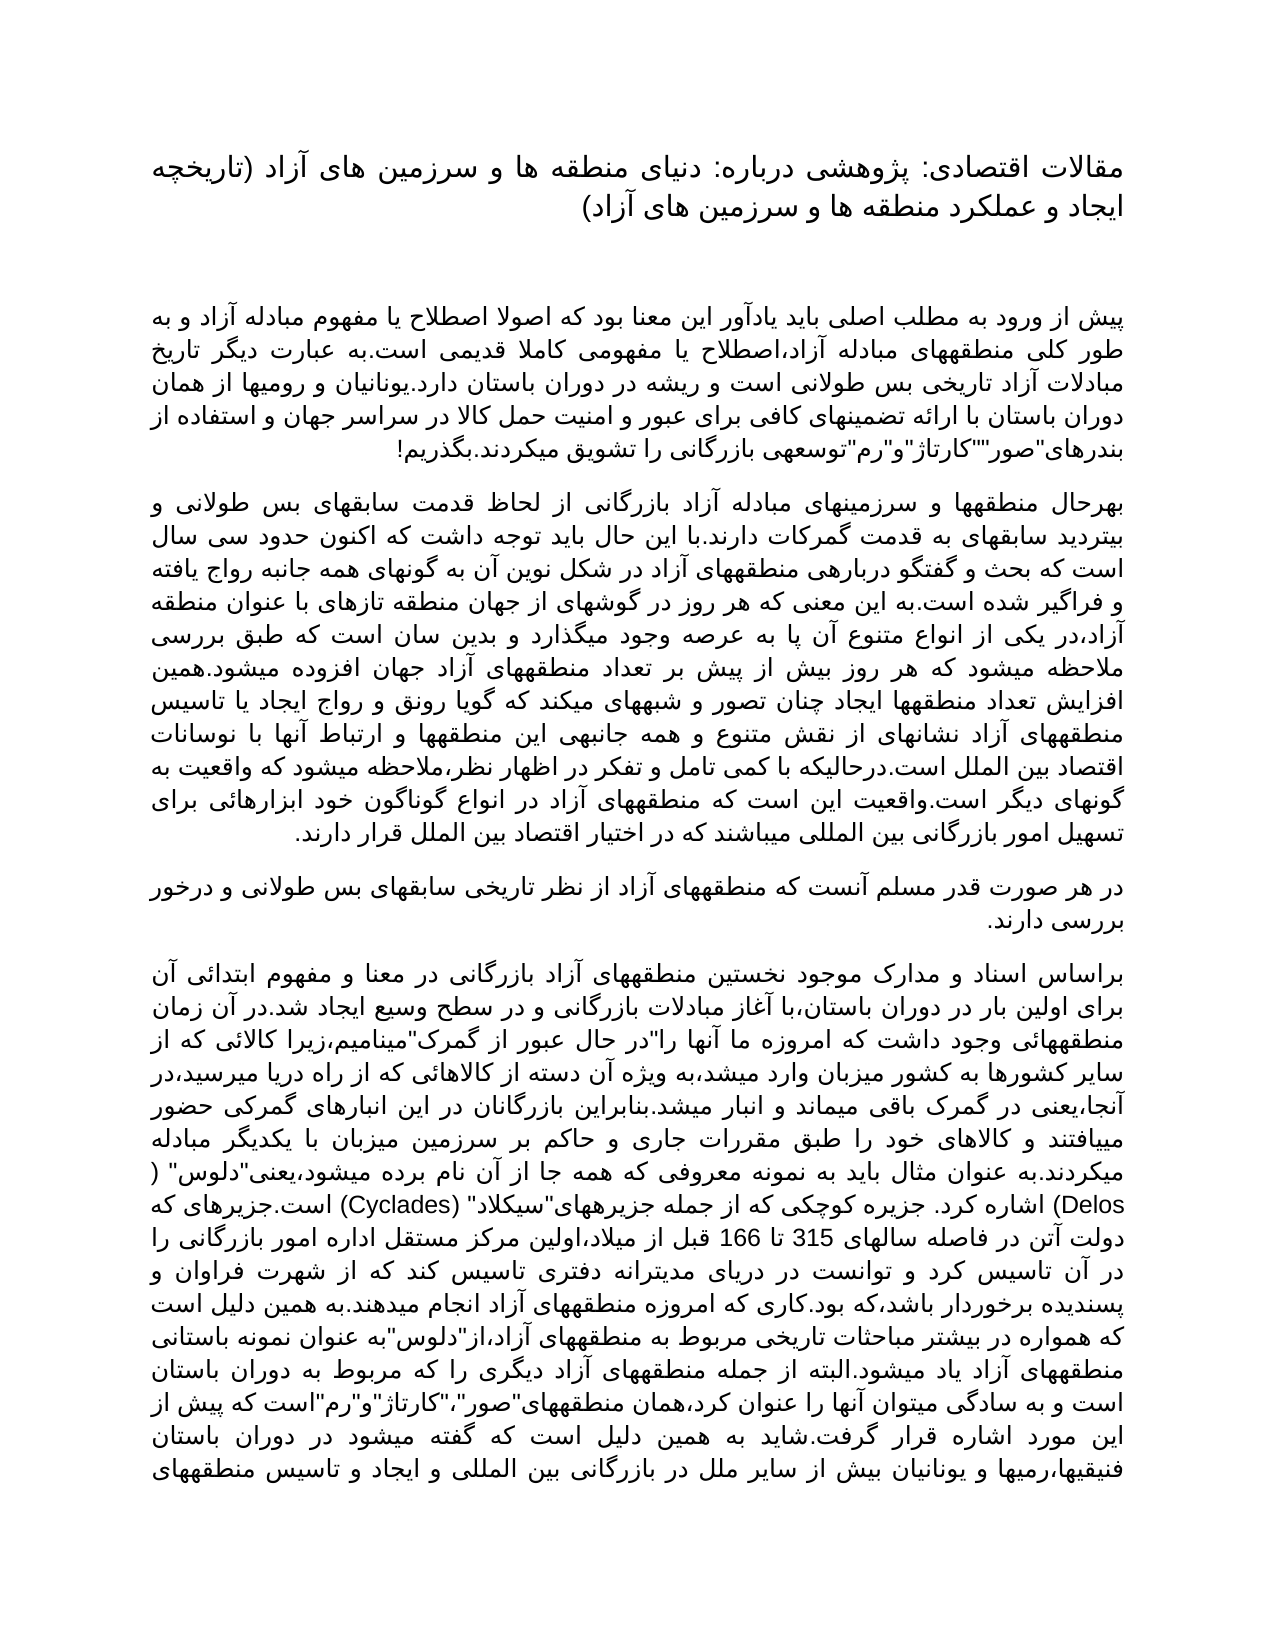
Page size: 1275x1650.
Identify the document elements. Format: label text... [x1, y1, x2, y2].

text پیش از ورود به مطلب اصلی باید یادآور این معنا بود که‏ اصولا اصطلاح یا مفهوم مبادله آزاد و به طور کلی‏ منطقه‏های مبادله آزاد،اصطلاح یا مفهومی کاملا قدیمی است.به عبارت دیگر تاریخ مبادلات آزاد تاریخی‏ بس طولانی است و ریشه در دوران باستان دارد.یونانیان و رومی‏ها از همان دوران باستان با ارائه تضمین‏های کافی‏ برای عبور و امنیت حمل کالا در سراسر جهان و استفاده از بندرهای‏"صور""کارتاژ"و"رم‏"توسعه‏ی بازرگانی را تشویق‏ می‏کردند.بگذریم! [150, 302, 1125, 463]
text در هر صورت قدر مسلم آنست که منطقه‏های آزاد از نظر تاریخی سابقه‏ای بس طولانی و درخور بررسی دارند. [150, 872, 1125, 933]
text مقالات اقتصادی: پژوهشی درباره: دنیای منطقه ها و سرزمین های آزاد (تاریخچه ایجاد و عملکرد منطقه ها و سرزمین های آزاد) [150, 150, 1125, 222]
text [150, 959, 1125, 1483]
text بهرحال منطقه‏ها و سرزمین‏های مبادله آزاد بازرگانی از لحاظ قدمت سابقه‏ای بس طولانی و بی‏تردید سابقه‏ای به‏ قدمت گمرکات دارند.با این حال باید توجه داشت که اکنون‏ حدود سی سال است که بحث و گفتگو درباره‏ی منطقه‏های‏ آزاد در شکل نوین آن به گونه‏ای همه جانبه رواج یافته و فراگیر شده است.به این معنی که هر روز در گوشه‏ای از جهان منطقه تازه‏ای با عنوان منطقه آزاد،در یکی از انواع‏ متنوع آن پا به عرصه وجود می‏گذارد و بدین سان است که‏ طبق بررسی ملاحظه می‏شود که هر روز بیش از پیش‏ بر تعداد منطقه‏های آزاد جهان افزوده می‏شود.همین‏ افزایش تعداد منطقه‏ها ایجاد چنان تصور و شبهه‏ای‏ می‏کند که گویا رونق و رواج ایجاد یا تاسیس منطقه‏های‏ آزاد نشانه‏ای از نقش متنوع و همه جانبه‏ی این منطقه‏ها و ارتباط آنها با نوسانات اقتصاد بین الملل است.درحالی‏که‏ با کمی تامل و تفکر در اظهار نظر،ملاحظه می‏شود که‏ واقعیت به گونه‏ای دیگر است.واقعیت این است که‏ منطقه‏های آزاد در انواع گوناگون خود ابزارهائی برای‏ تسهیل امور بازرگانی بین المللی می‏باشند که در اختیار اقتصاد بین الملل قرار دارند. [150, 488, 1125, 847]
